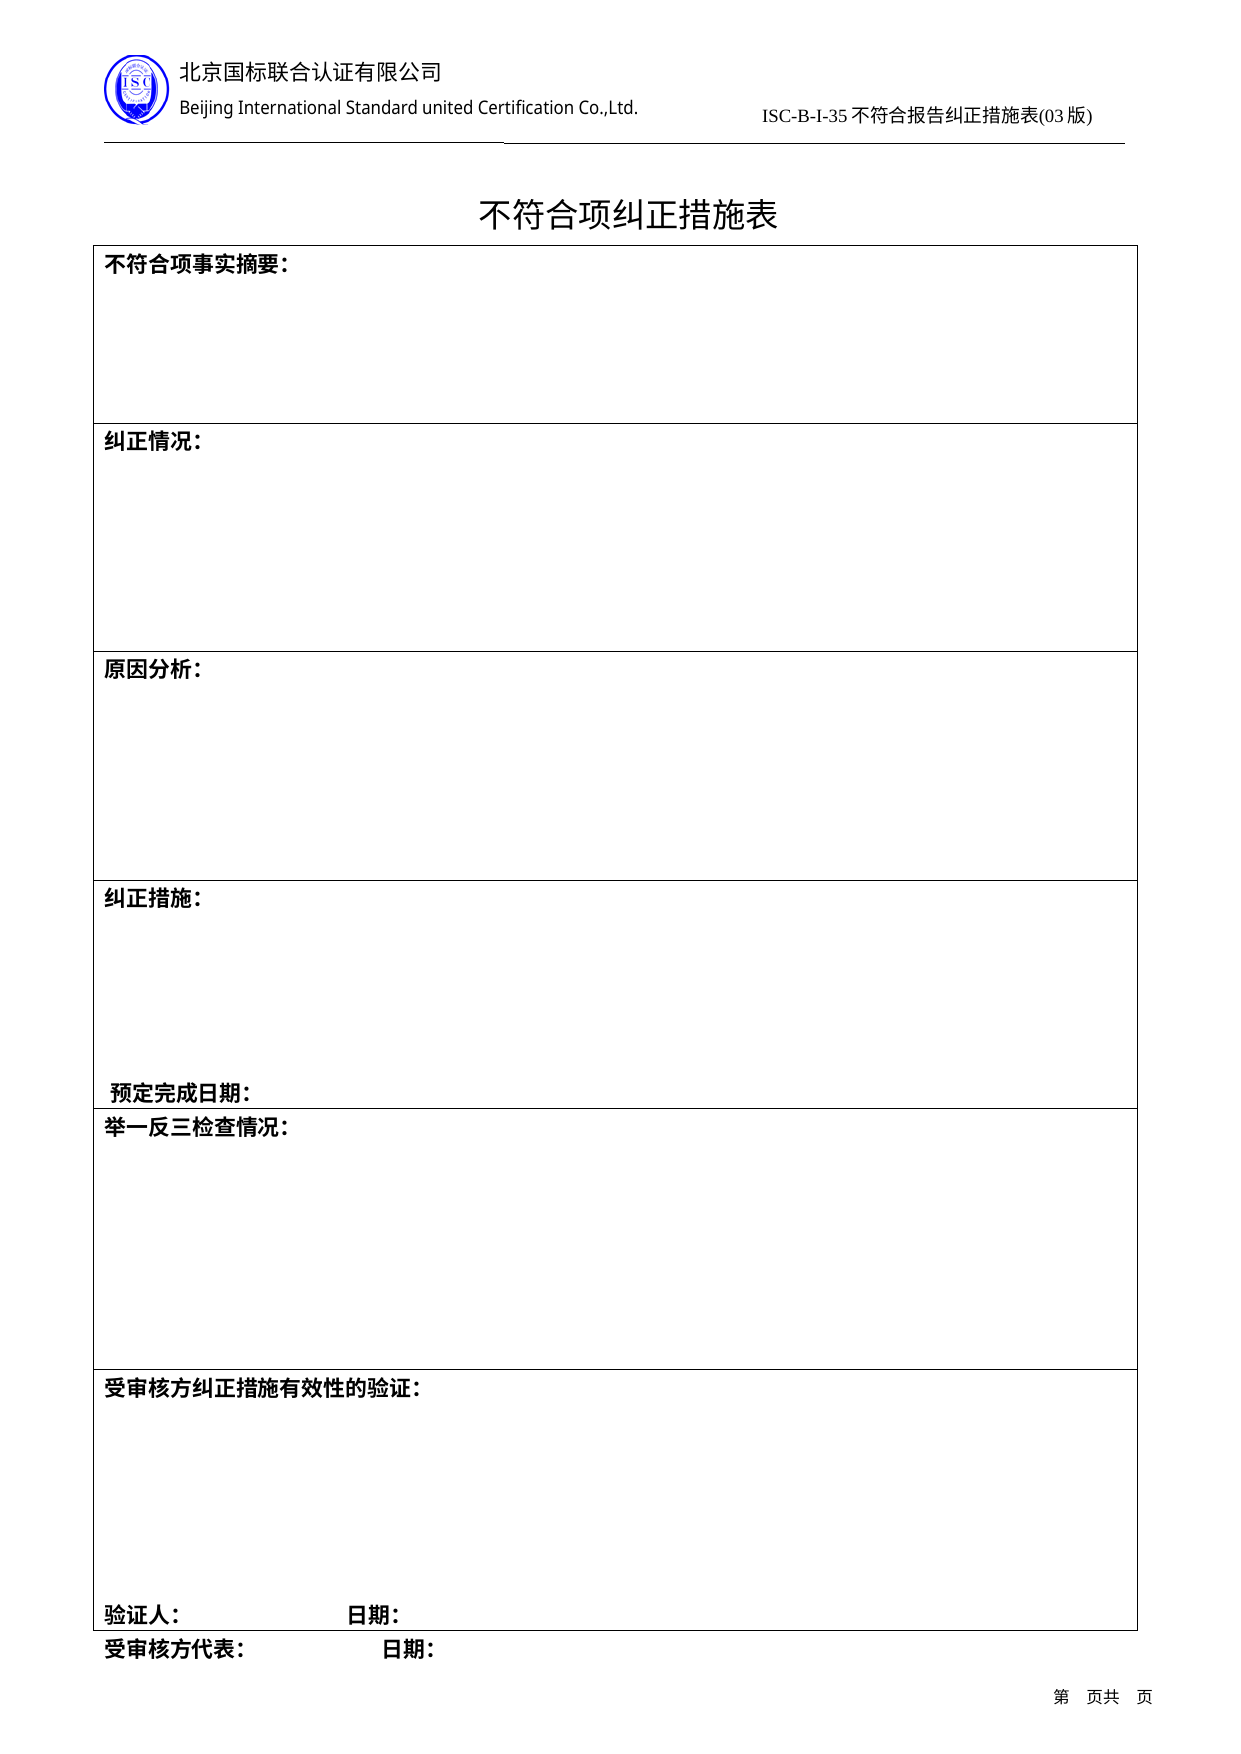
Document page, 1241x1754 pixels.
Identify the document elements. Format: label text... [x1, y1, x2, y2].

table_cell 受审核方纠正措施有效性的验证： 验证人： 日期： [94, 1370, 1137, 1630]
table_cell 原因分析： [94, 652, 1137, 879]
picture [104, 55, 172, 124]
table_cell 举一反三检查情况： [94, 1109, 1137, 1369]
table_header 不符合项事实摘要： [94, 246, 1137, 422]
text 受审核方代表： 日期： [104, 1631, 1153, 1664]
table_cell 纠正措施： 预定完成日期： [94, 881, 1137, 1108]
text 不符合项纠正措施表 [104, 180, 1153, 245]
table_cell 纠正情况： [94, 424, 1137, 651]
